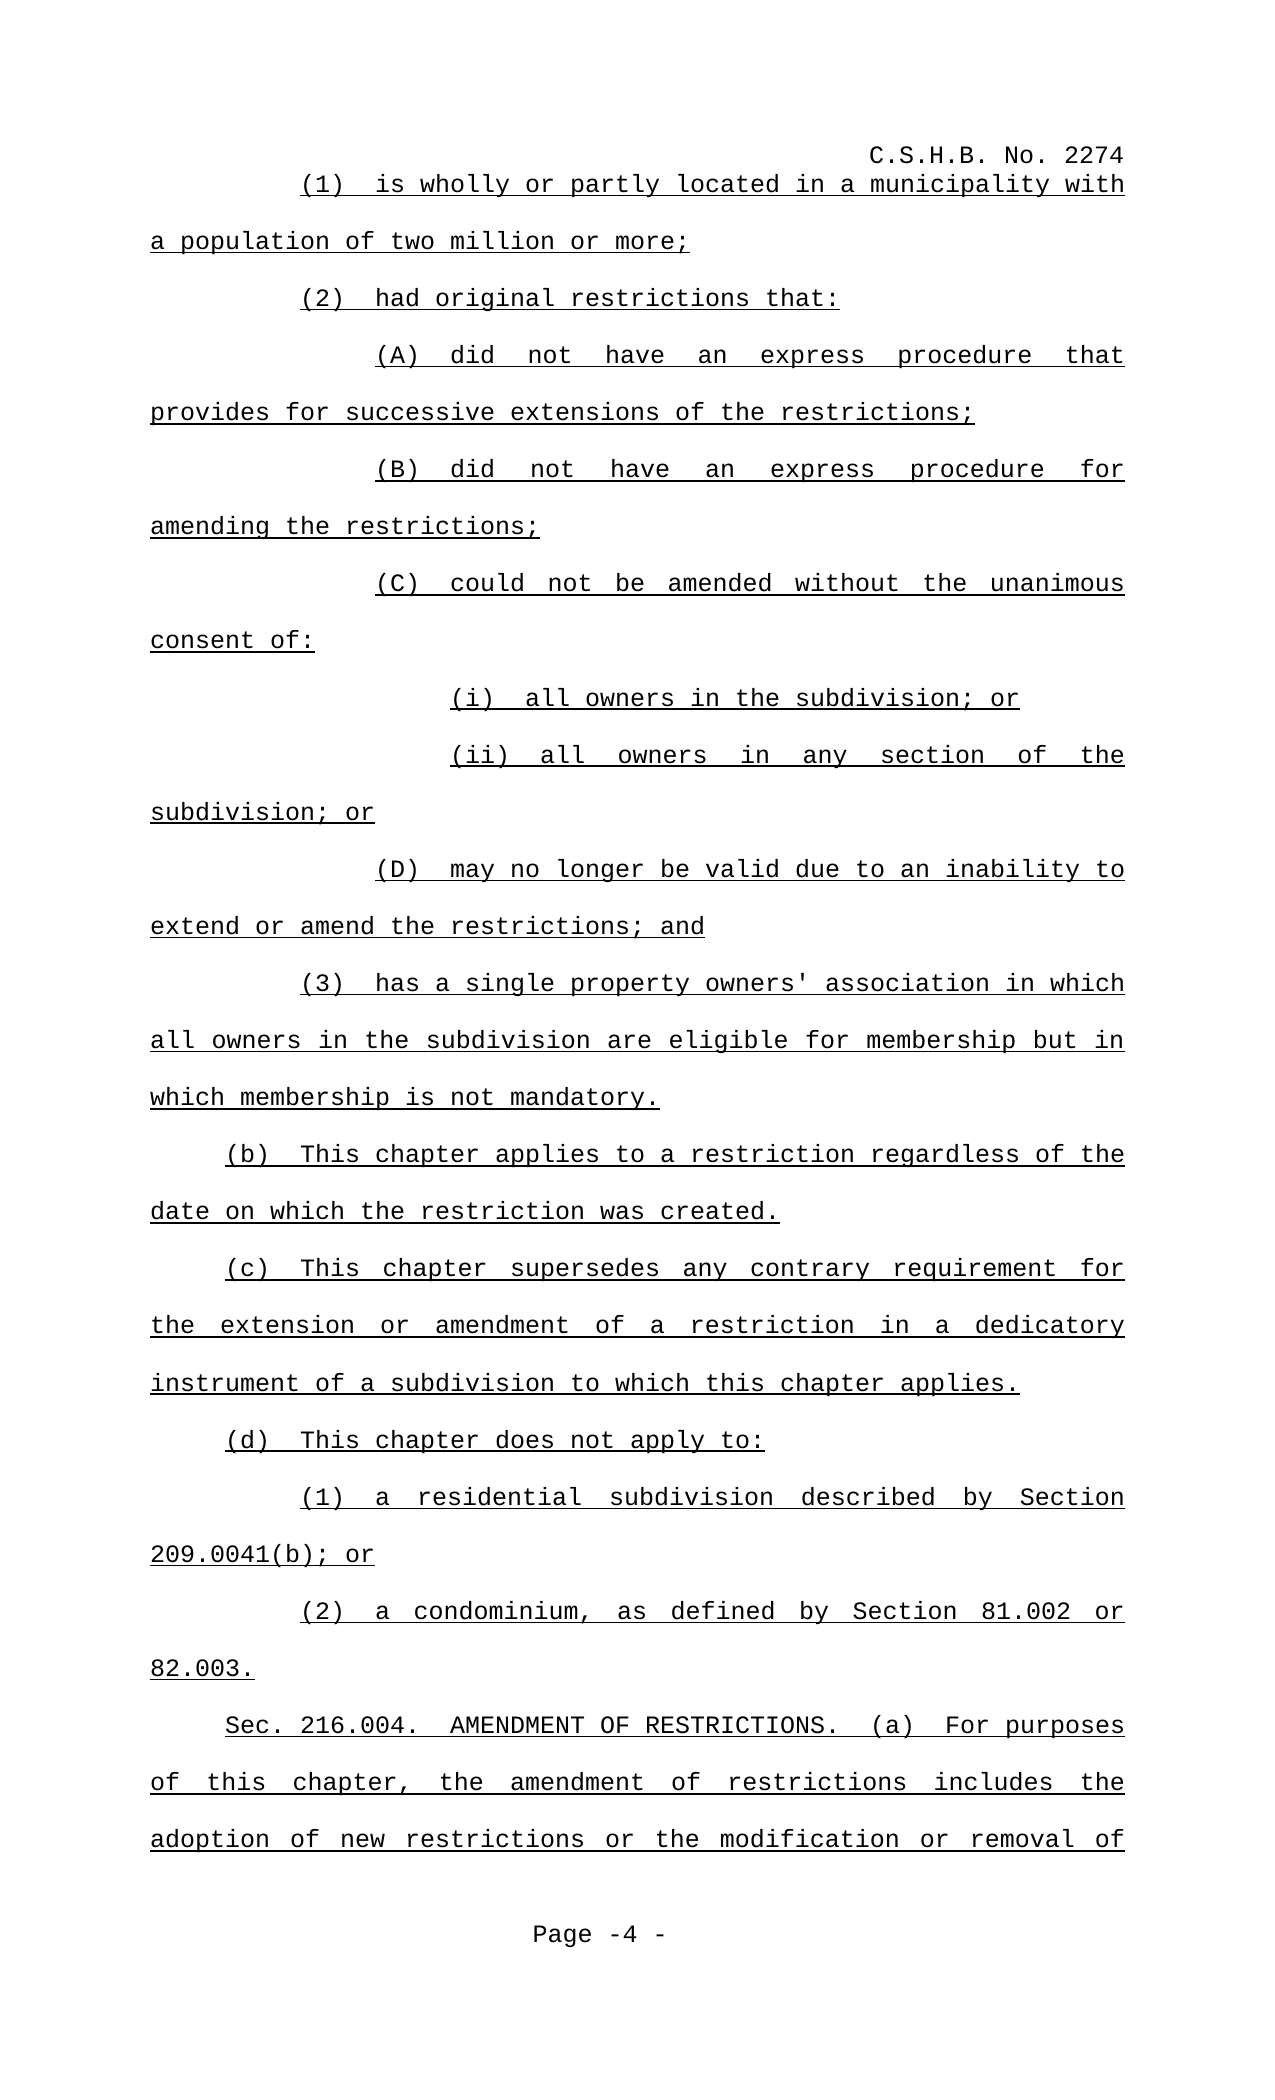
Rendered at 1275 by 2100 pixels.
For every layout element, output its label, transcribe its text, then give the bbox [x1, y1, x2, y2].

text (1) is wholly or partly located in a municipality with a population of two million or more; [150, 171, 1125, 257]
text (c) This chapter supersedes any contrary requirement for the extension or amendment of a restriction in a dedicatory instrument of a subdivision to which this chapter applies. [150, 1256, 1125, 1336]
text (D) may no longer be valid due to an inability to extend or amend the restrictions; and [150, 856, 1125, 942]
text (C) could not be amended without the unanimous consent of: [150, 571, 1125, 656]
text (3) has a single property owners' association in which all owners in the subdivision are eligible for membership but in which membership is not mandatory. [150, 970, 1125, 1051]
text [150, 1795, 1125, 1850]
text (d) This chapter does not apply to: [150, 1427, 1125, 1456]
text (3) has a single property owners' association in which all owners in the subdivision are eligible for membership but in which membership is not mandatory. [150, 1052, 1125, 1113]
text (b) This chapter applies to a restriction regardless of the date on which the restriction was created. [150, 1142, 1125, 1227]
text (2) had original restrictions that: [150, 285, 1125, 314]
text (c) This chapter supersedes any contrary requirement for the extension or amendment of a restriction in a dedicatory instrument of a subdivision to which this chapter applies. [150, 1338, 1125, 1398]
text (i) all owners in the subdivision; or [150, 685, 1125, 713]
text (2) a condominium, as defined by Section 81.002 or 82.003. [150, 1598, 1125, 1684]
text (A) did not have an express procedure that provides for successive extensions of the restrictions; [150, 342, 1125, 428]
text (1) a residential subdivision described by Section 209.0041(b); or [150, 1484, 1125, 1570]
text (ii) all owners in any section of the subdivision; or [150, 742, 1125, 828]
text (B) did not have an express procedure for amending the restrictions; [150, 457, 1125, 542]
